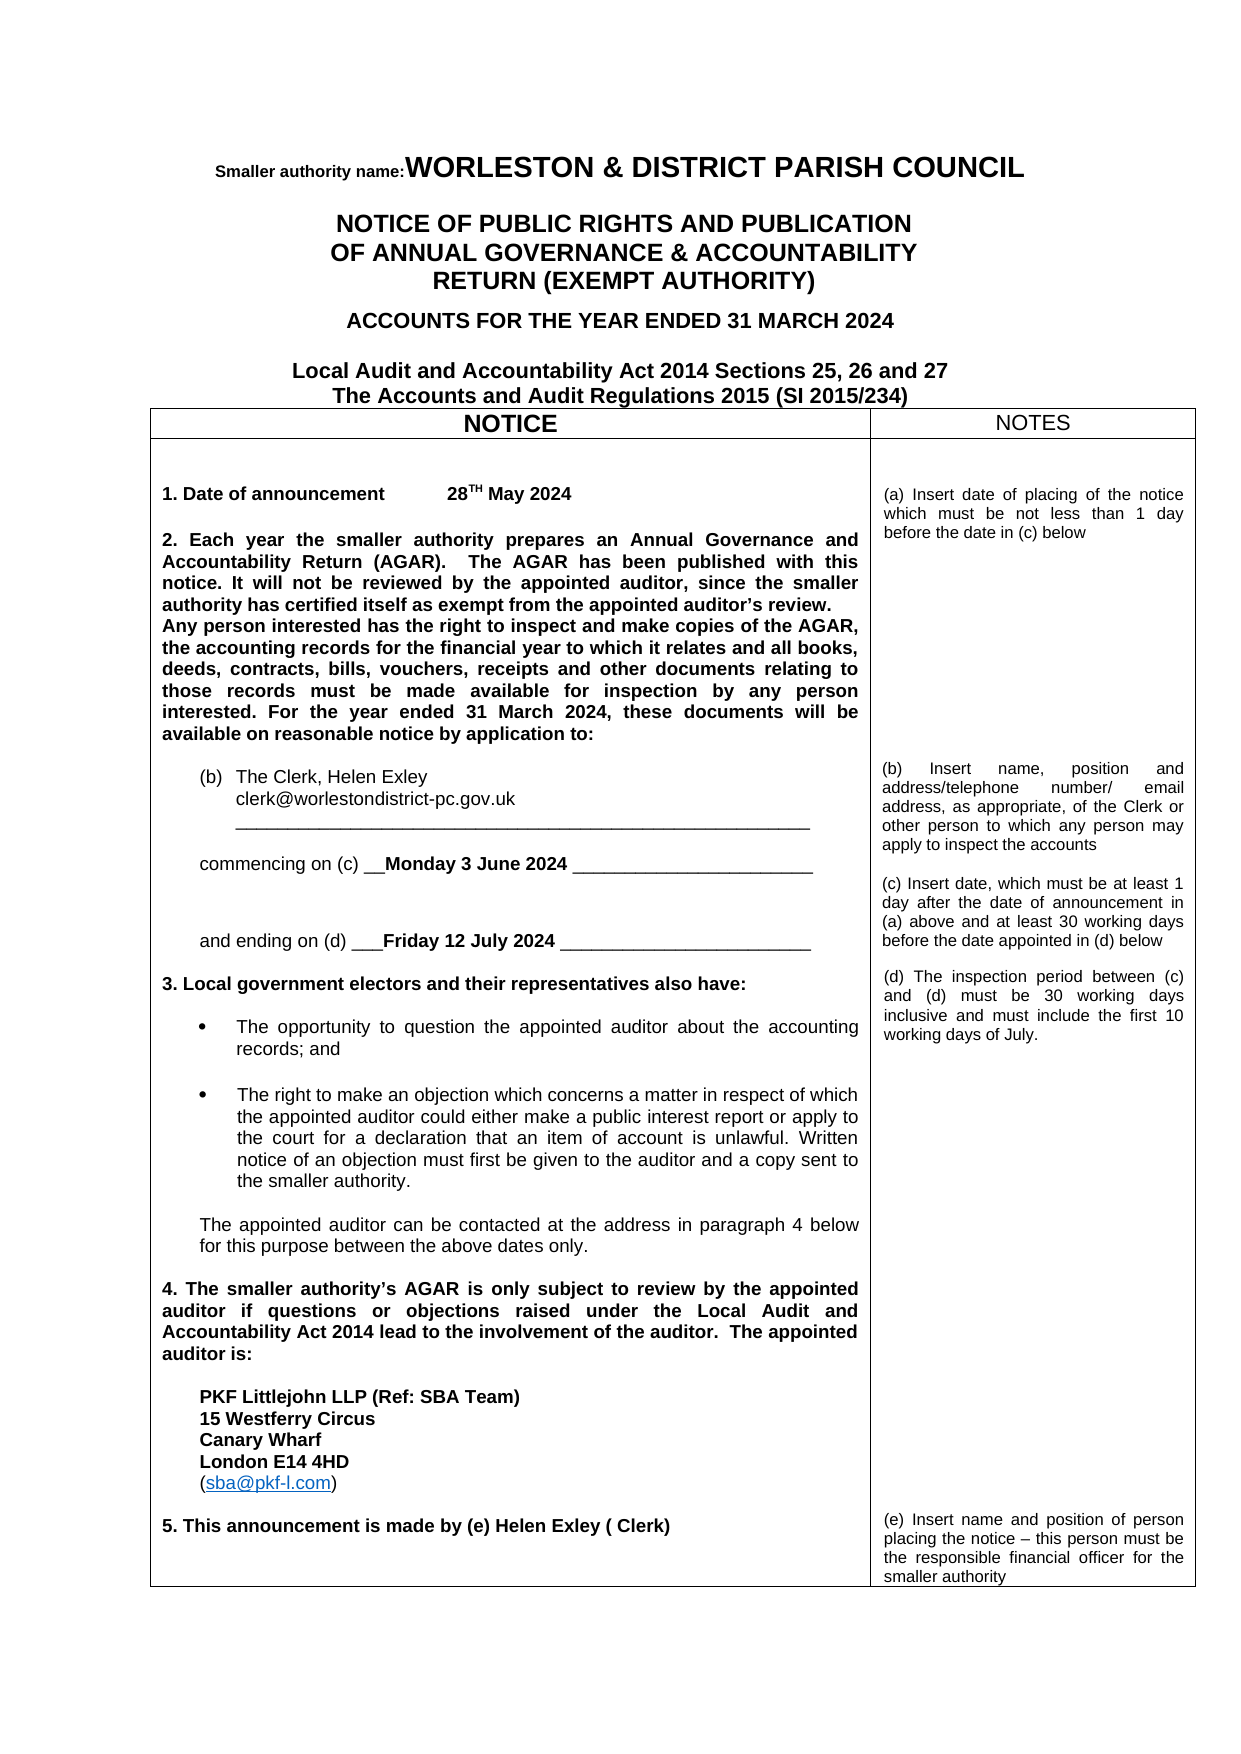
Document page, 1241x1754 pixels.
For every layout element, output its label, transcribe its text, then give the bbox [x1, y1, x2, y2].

text ACCOUNTS FOR THE YEAR ENDED 31 MARCH 2024 [150, 307, 1090, 333]
text The Accounts and Audit Regulations 2015 (SI 2015/234) [150, 383, 1090, 408]
table_header NOTES [871, 409, 1195, 438]
text NOTICE OF PUBLIC RIGHTS AND PUBLICATION OF ANNUAL GOVERNANCE & ACCOUNTABILITY RETURN (EXEMPT AUTHORITY) [327, 209, 921, 295]
table_header NOTICE [151, 409, 870, 438]
table_cell 1. Date of announcement 28TH May 2024 2. Each year the smaller authority prepares an Annual Governance and Accountability Return (AGAR). The AGAR has been published with this notice. It will not be reviewed by the appointed auditor, since the smaller authority has certified itself as exempt from the appointed auditor’s review. Any person interested has the right to inspect and make copies of the AGAR, the accounting records for the financial year to which it relates and all books, deeds, contracts, bills, vouchers, receipts and other documents relating to those records must be made available for inspection by any person interested. For the year ended 31 March 2024, these documents will be available on reasonable notice by application to: (b) The Clerk, Helen Exley clerk@worlestondistrict-pc.gov.uk _______________________________________________________ commencing on (c) __Monday 3 June 2024 _______________________ and ending on (d) ___Friday 12 July 2024 ________________________ 3. Local government electors and their representatives also have: The opportunity to question the appointed auditor about the accounting records; and The right to make an objection which concerns a matter in respect of which the appointed auditor could either make a public interest report or apply to the court for a declaration that an item of account is unlawful. Written notice of an objection must first be given to the auditor and a copy sent to the smaller authority. The appointed auditor can be contacted at the address in paragraph 4 below for this purpose between the above dates only. 4. The smaller authority’s AGAR is only subject to review by the appointed auditor if questions or objections raised under the Local Audit and Accountability Act 2014 lead to the involvement of the auditor. The appointed auditor is: PKF Littlejohn LLP (Ref: SBA Team) 15 Westferry Circus Canary Wharf London E14 4HD (sba@pkf-l.com) 5. This announcement is made by (e) Helen Exley ( Clerk) [151, 439, 870, 1586]
text Smaller authority name:WORLESTON & DISTRICT PARISH COUNCIL [150, 150, 1090, 183]
table_cell (a) Insert date of placing of the notice which must be not less than 1 day before the date in (c) below (b) Insert name, position and address/telephone number/ email address, as appropriate, of the Clerk or other person to which any person may apply to inspect the accounts (c) Insert date, which must be at least 1 day after the date of announcement in (a) above and at least 30 working days before the date appointed in (d) below (d) The inspection period between (c) and (d) must be 30 working days inclusive and must include the first 10 working days of July. (e) Insert name and position of person placing the notice – this person must be the responsible financial officer for the smaller authority [871, 439, 1195, 1586]
text Local Audit and Accountability Act 2014 Sections 25, 26 and 27 [150, 358, 1090, 383]
